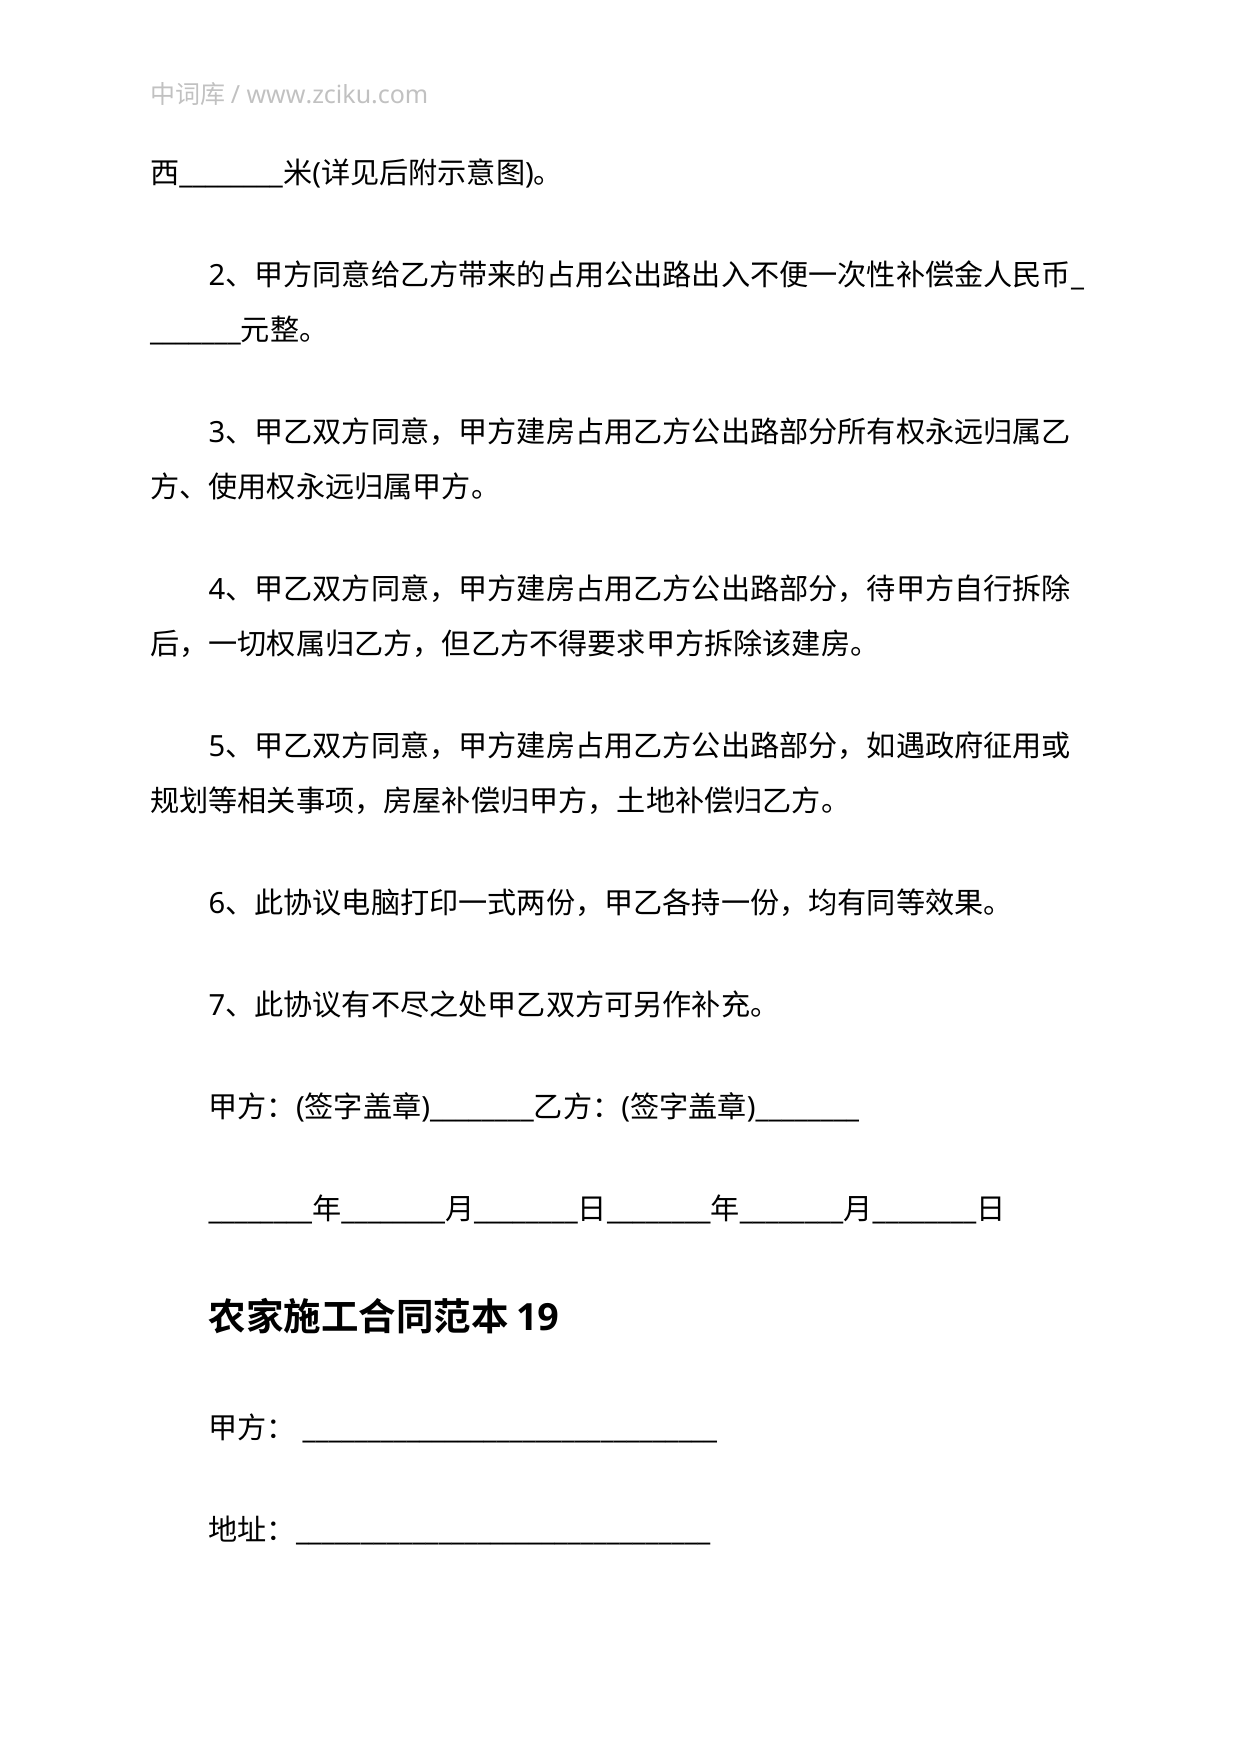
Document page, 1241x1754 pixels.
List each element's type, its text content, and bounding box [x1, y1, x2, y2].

text 7、此协议有不尽之处甲乙双方可另作补充。 [150, 981, 1090, 1024]
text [150, 150, 1090, 192]
text 3、甲乙双方同意，甲方建房占用乙方公出路部分所有权永远归属乙方、使用权永远归属甲方。 [150, 409, 1090, 506]
text 6、此协议电脑打印一式两份，甲乙各持一份，均有同等效果。 [150, 879, 1090, 922]
text 地址：________________________________ [150, 1507, 1090, 1549]
text ________年________月________日________年________月________日 [150, 1185, 1090, 1228]
text 2、甲方同意给乙方带来的占用公出路出入不便一次性补偿金人民币________元整。 [150, 252, 1090, 349]
text 4、甲乙双方同意，甲方建房占用乙方公出路部分，待甲方自行拆除后，一切权属归乙方，但乙方不得要求甲方拆除该建房。 [150, 566, 1090, 663]
text 农家施工合同范本19 [150, 1287, 1090, 1342]
text 甲方：(签字盖章)________乙方：(签字盖章)________ [150, 1083, 1090, 1126]
text 5、甲乙双方同意，甲方建房占用乙方公出路部分，如遇政府征用或规划等相关事项，房屋补偿归甲方，土地补偿归乙方。 [150, 722, 1090, 820]
text 甲方： ________________________________ [150, 1405, 1090, 1447]
